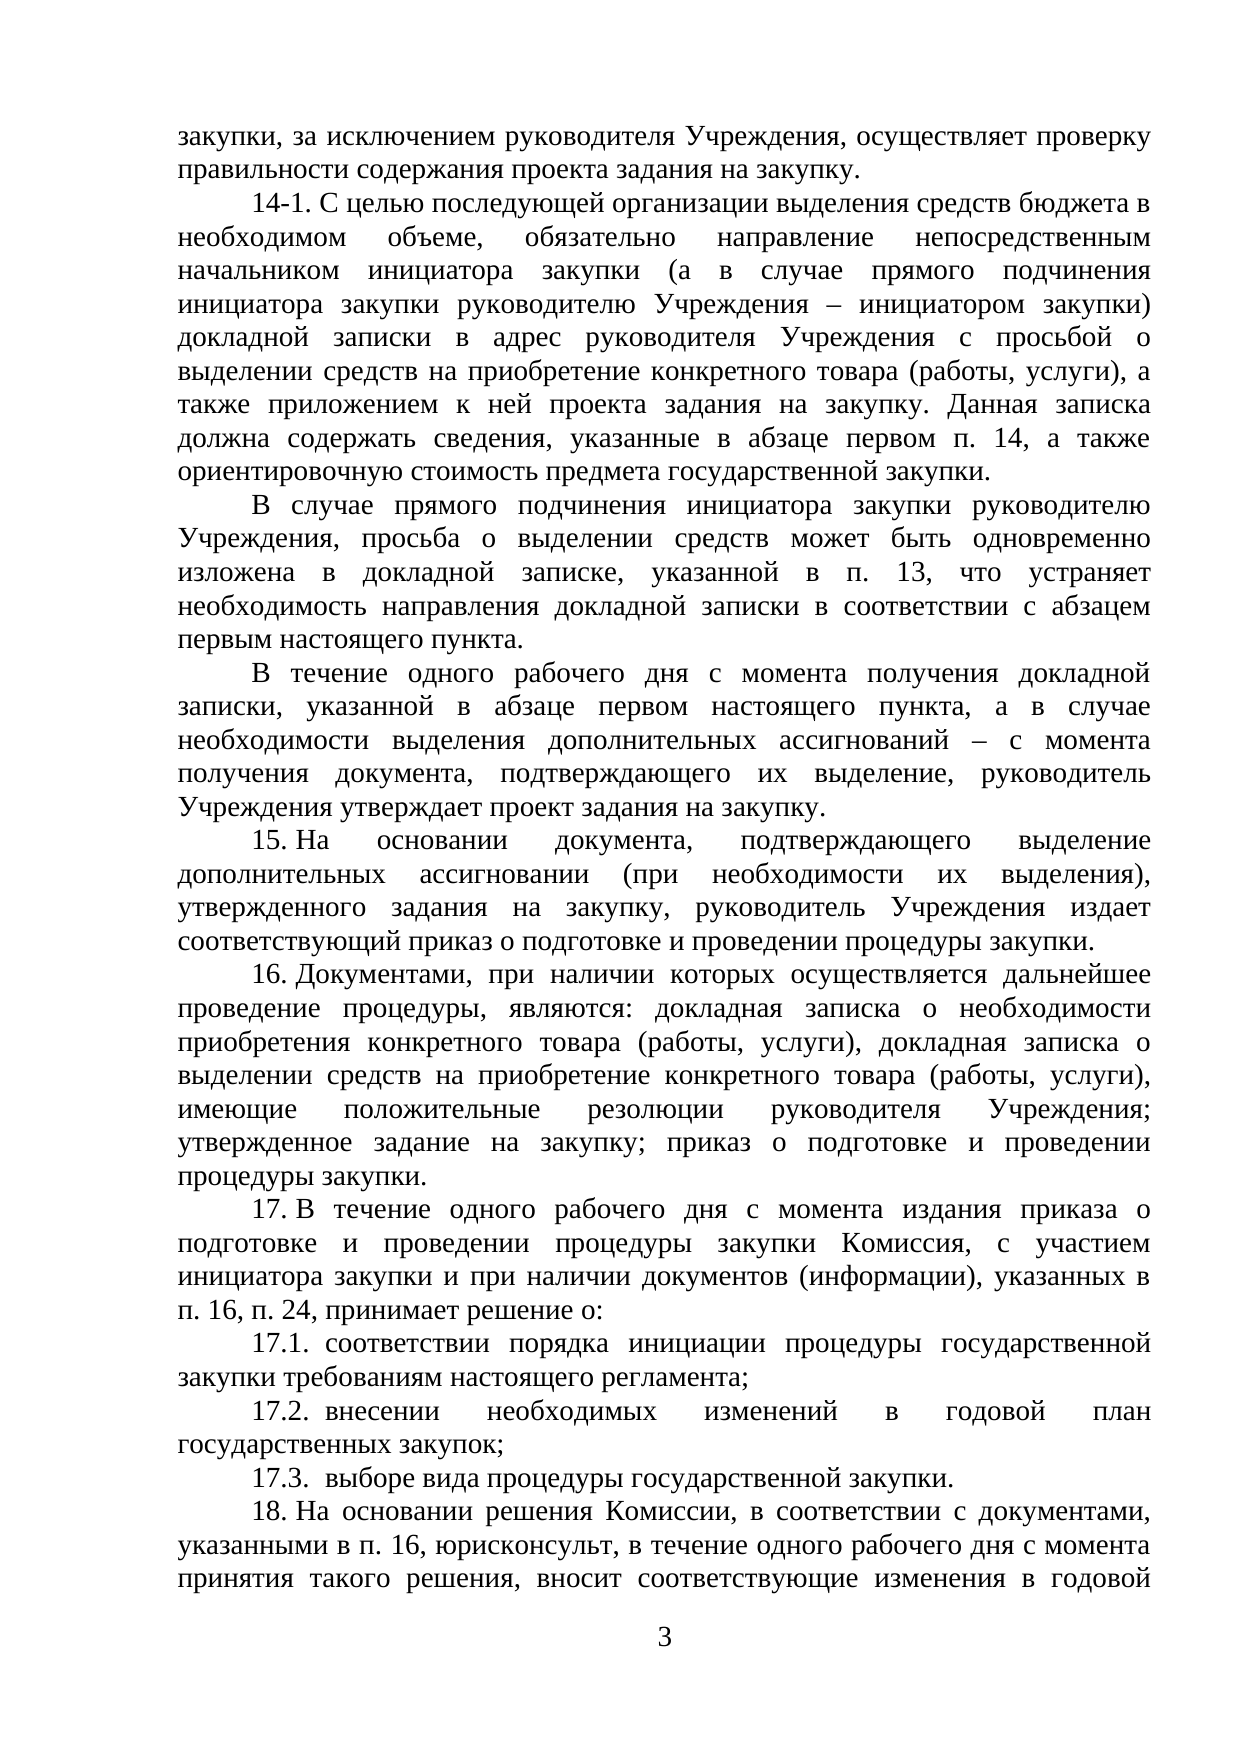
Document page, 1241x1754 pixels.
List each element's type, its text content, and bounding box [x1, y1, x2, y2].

list Документами, при наличии которых осуществляется дальнейшее проведение процедуры, являются: докладная записка о необходимости приобретения конкретного товара (работы, услуги), докладная записка о выделении средств на приобретение конкретного товара (работы, услуги), имеющие положительные резолюции руководителя Учреждения; утвержденное задание на закупку; приказ о подготовке и проведении процедуры закупки. [177, 957, 1152, 1191]
list В течение одного рабочего дня с момента издания приказа о подготовке и проведении процедуры закупки Комиссия, с участием инициатора закупки и при наличии документов (информации), указанных в п. 16, п. 24, принимает решение о: [177, 1191, 1152, 1326]
list В течение одного рабочего дня с момента получения докладной записки, указанной в абзаце первом настоящего пункта, а в случае необходимости выделения дополнительных ассигнований – с момента получения документа, подтверждающего их выделение, руководитель Учреждения утверждает проект задания на закупку. [177, 655, 1152, 822]
list 14-1. С целью последующей организации выделения средств бюджета в необходимом объеме, обязательно направление непосредственным начальником инициатора закупки (а в случае прямого подчинения инициатора закупки руководителю Учреждения – инициатором закупки) докладной записки в адрес руководителя Учреждения с просьбой о выделении средств на приобретение конкретного товара (работы, услуги), а также приложением к ней проекта задания на закупку. Данная записка должна содержать сведения, указанные в абзаце первом п. 14, а также ориентировочную стоимость предмета государственной закупки. [177, 185, 1152, 487]
list соответствии порядка инициации процедуры государственной закупки требованиям настоящего регламента; [177, 1326, 1152, 1393]
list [177, 118, 1152, 185]
list выборе вида процедуры государственной закупки. [177, 1460, 1152, 1493]
list внесении необходимых изменений в годовой план государственных закупок; [177, 1393, 1152, 1460]
list В случае прямого подчинения инициатора закупки руководителю Учреждения, просьба о выделении средств может быть одновременно изложена в докладной записке, указанной в п. 13, что устраняет необходимость направления докладной записки в соответствии с абзацем первым настоящего пункта. [177, 487, 1152, 655]
list На основании документа, подтверждающего выделение дополнительных ассигновании (при необходимости их выделения), утвержденного задания на закупку, руководитель Учреждения издает соответствующий приказ о подготовке и проведении процедуры закупки. [177, 822, 1152, 957]
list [177, 1493, 1152, 1594]
